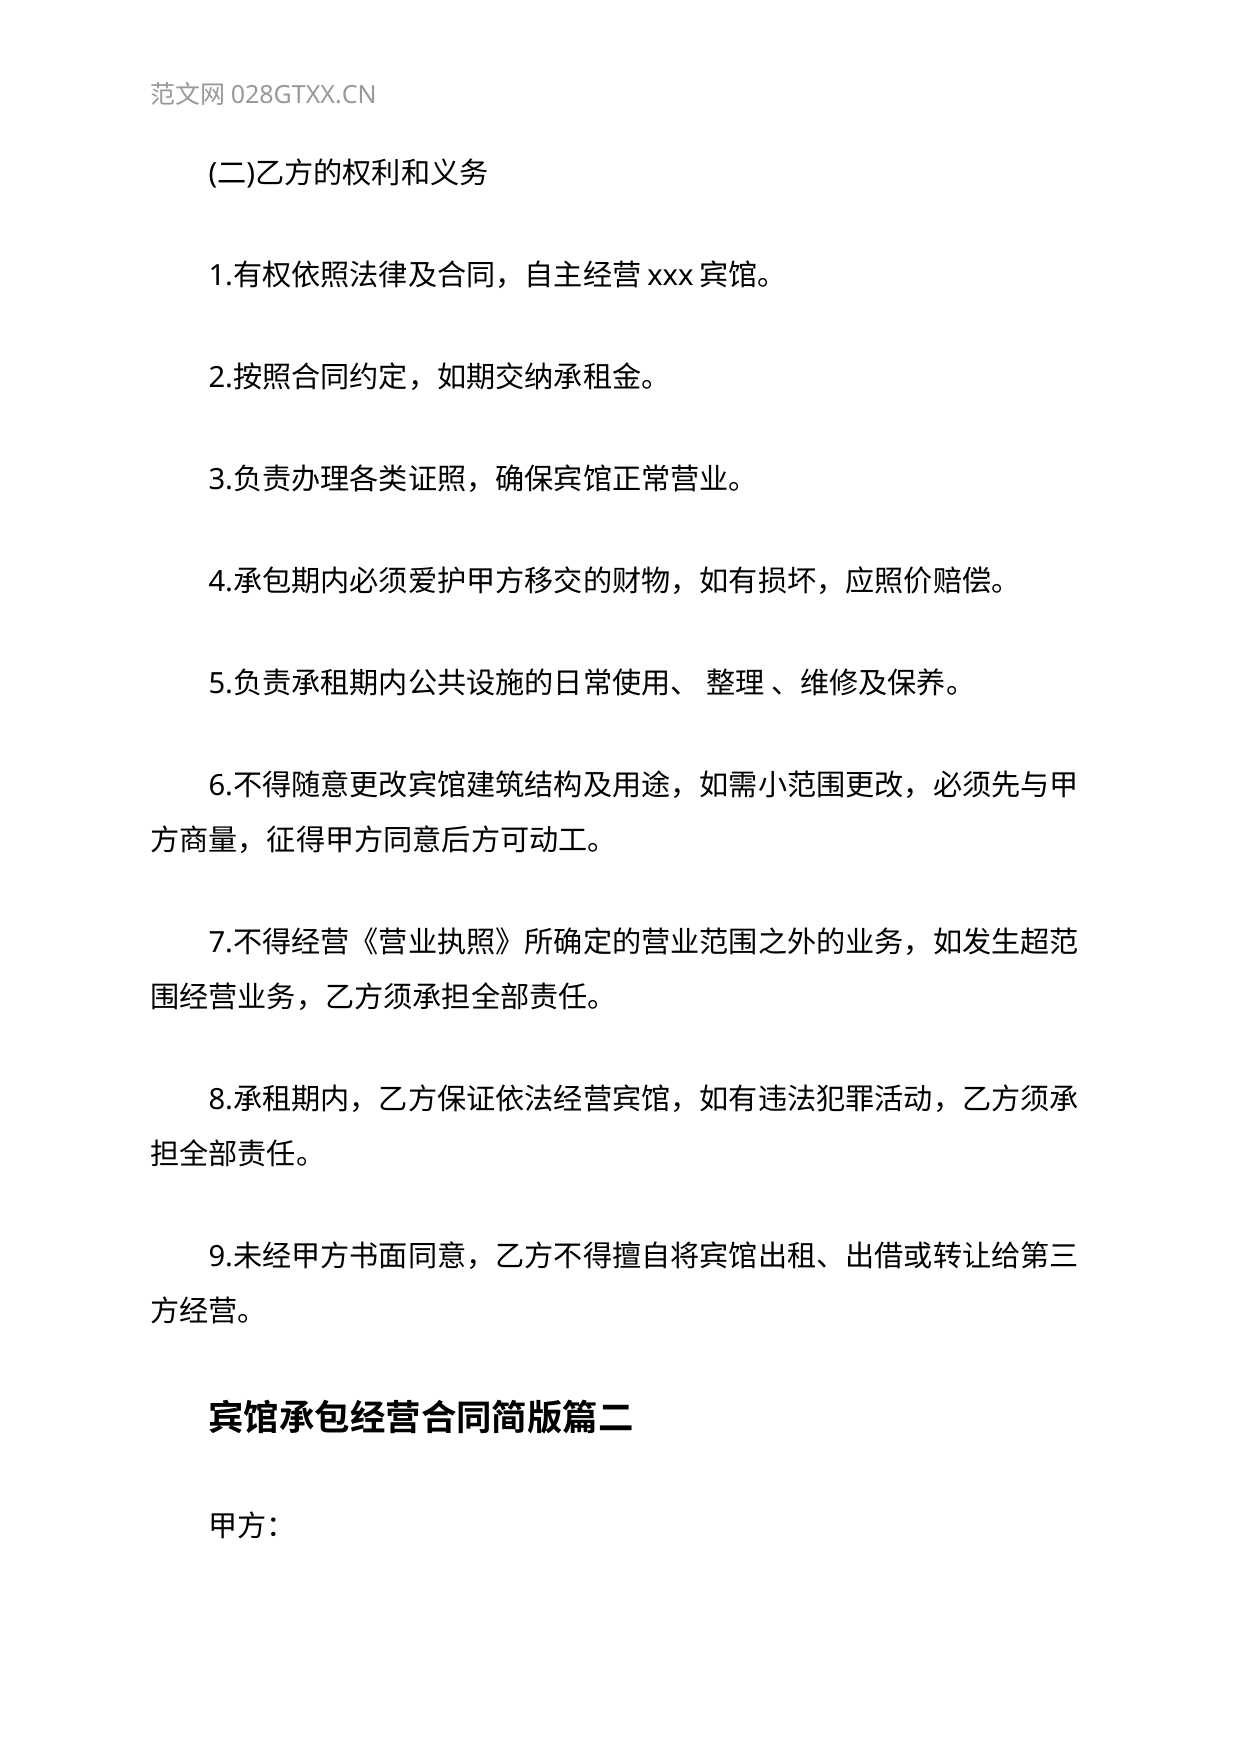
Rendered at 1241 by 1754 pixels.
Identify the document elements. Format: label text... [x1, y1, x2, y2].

text 甲方： [150, 1502, 1090, 1545]
text 9.未经甲方书面同意，乙方不得擅自将宾馆出租、出借或转让给第三方经营。 [150, 1232, 1090, 1329]
text 8.承租期内，乙方保证依法经营宾馆，如有违法犯罪活动，乙方须承担全部责任。 [150, 1075, 1090, 1173]
text 3.负责办理各类证照，确保宾馆正常营业。 [150, 456, 1090, 498]
text 宾馆承包经营合同简版篇二 [150, 1389, 1090, 1440]
text 1.有权依照法律及合同，自主经营xxx宾馆。 [150, 252, 1090, 294]
text 2.按照合同约定，如期交纳承租金。 [150, 354, 1090, 396]
text 5.负责承租期内公共设施的日常使用、 整理 、维修及保养。 [150, 660, 1090, 702]
text 7.不得经营《营业执照》所确定的营业范围之外的业务，如发生超范围经营业务，乙方须承担全部责任。 [150, 919, 1090, 1016]
text (二)乙方的权利和义务 [150, 150, 1090, 192]
text 6.不得随意更改宾馆建筑结构及用途，如需小范围更改，必须先与甲方商量，征得甲方同意后方可动工。 [150, 762, 1090, 859]
text 4.承包期内必须爱护甲方移交的财物，如有损坏，应照价赔偿。 [150, 558, 1090, 600]
